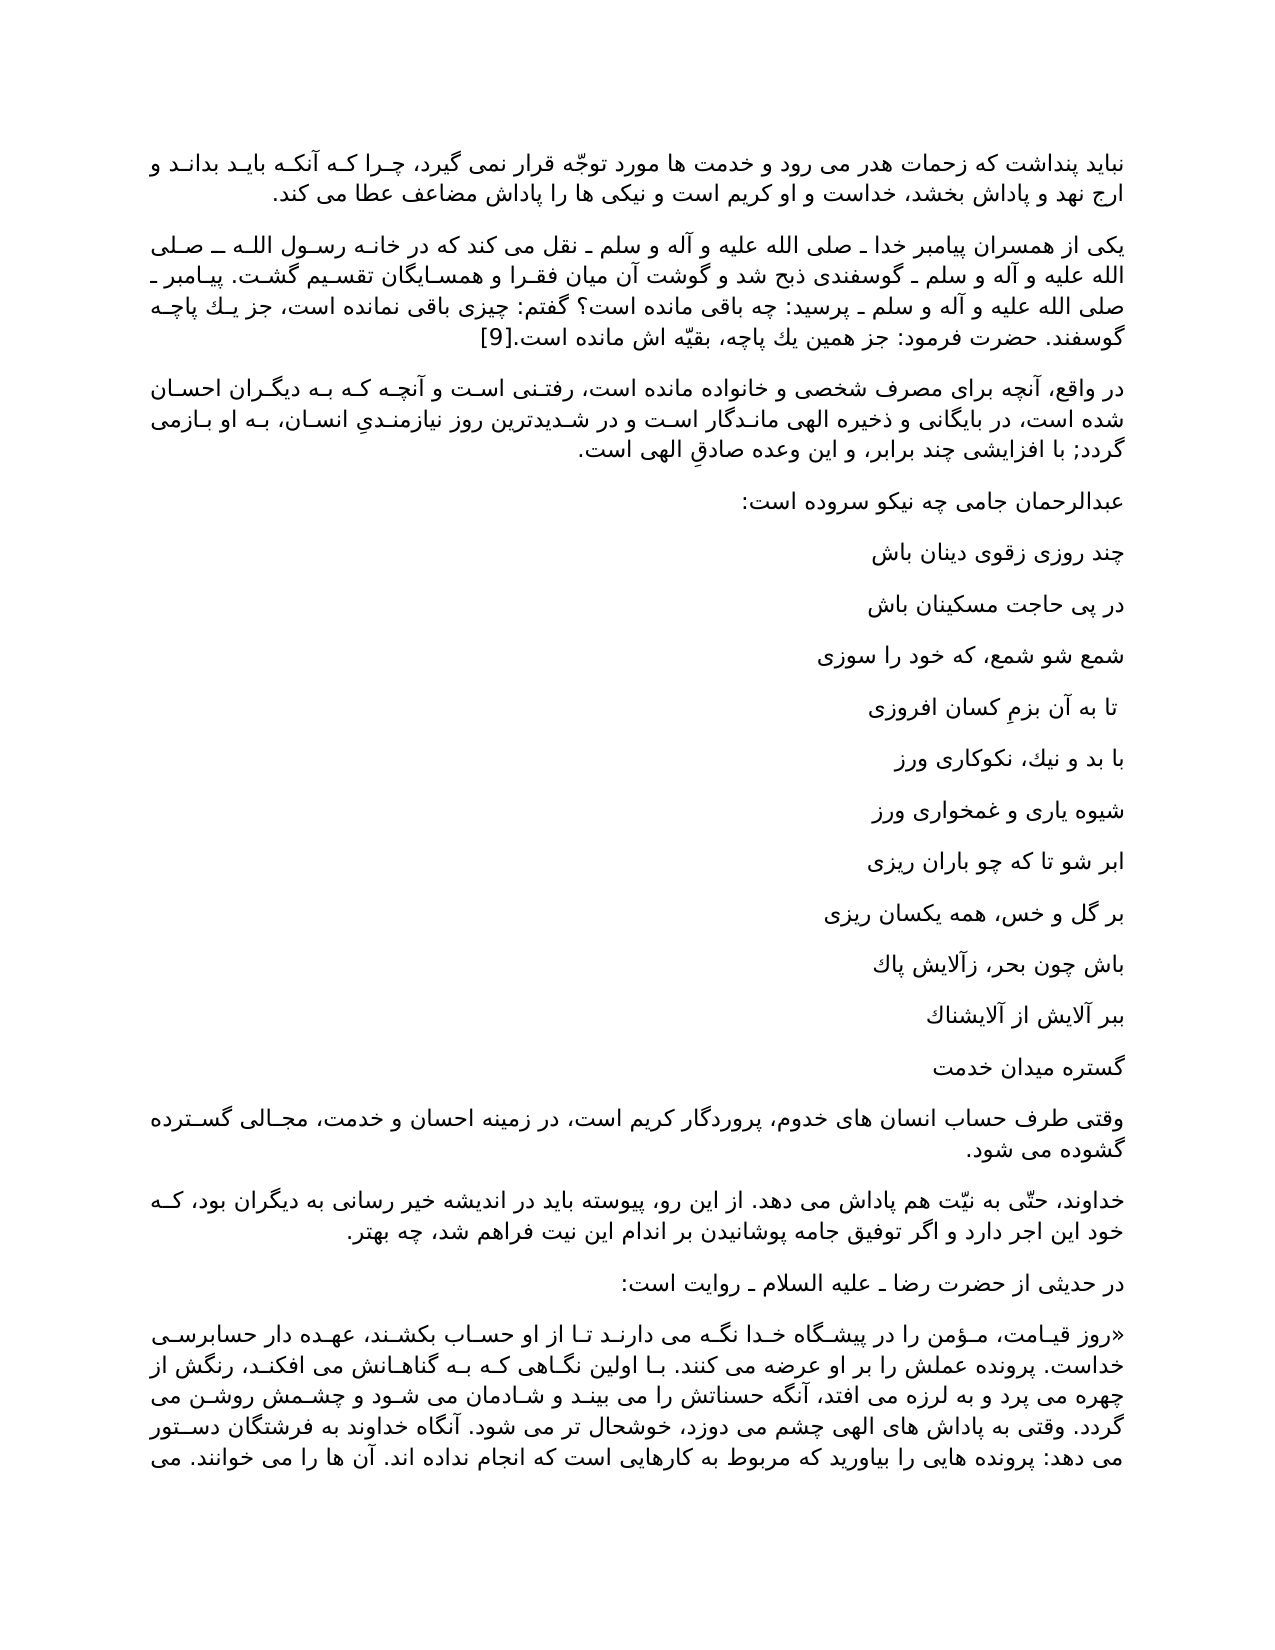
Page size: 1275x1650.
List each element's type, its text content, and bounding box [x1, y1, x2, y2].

text با بد و نيك، نكوكارى ورز [150, 745, 1125, 772]
text نبايد پنداشت كه زحمات هدر مى رود و خدمت ها مورد توجّه قرار نمى گيرد، چرا كه آنكه بايد بداند و ارج نهد و پاداش بخشد، خداست و او كريم است و نيكى ها را پاداش مضاعف عطا مى كند. [150, 150, 1125, 207]
text شيوه يارى و غمخوارى ورز [150, 797, 1125, 823]
text در پى حاجت مسكينان باش [150, 591, 1125, 618]
text چند روزى زقوى دينان باش [150, 539, 1125, 566]
text تا به آن بزمِ كسان افروزى [150, 694, 1125, 721]
text در حديثى از حضرت رضا ـ عليه السلام ـ روايت است: [150, 1270, 1125, 1296]
text بر گل و خس، همه يكسان ريزى [150, 900, 1125, 926]
text يكى از همسران پيامبر خدا ـ صلى الله عليه و آله و سلم ـ نقل مى كند كه در خانه رسول الله ـ صلى الله عليه و آله و سلم ـ گوسفندى ذبح شد و گوشت آن ميان فقرا و همسايگان تقسيم گشت. پيامبر ـ صلى الله عليه و آله و سلم ـ پرسيد: چه باقى مانده است؟ گفتم: چيزى باقى نمانده است، جز يك پاچه گوسفند. حضرت فرمود: جز همين يك پاچه، بقيّه اش مانده است.[9] [150, 232, 1125, 351]
text عبدالرحمان جامى چه نيكو سروده است: [150, 488, 1125, 515]
text در واقع، آنچه براى مصرف شخصى و خانواده مانده است، رفتنى است و آنچه كه به ديگران احسان شده است، در بايگانى و ذخيره الهى ماندگار است و در شديدترين روز نيازمندىِ انسان، به او بازمى گردد; با افزايشى چند برابر، و اين وعده صادقِ الهى است. [150, 375, 1125, 463]
text باش چون بحر، زآلايش پاك [150, 951, 1125, 978]
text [150, 1321, 1125, 1470]
text گستره ميدان خدمت [150, 1054, 1125, 1081]
text وقتى طرف حساب انسان هاى خدوم، پروردگار كريم است، در زمينه احسان و خدمت، مجالى گسترده گشوده مى شود. [150, 1106, 1125, 1163]
text ابر شو تا كه چو باران ريزى [150, 848, 1125, 875]
text خداوند، حتّى به نيّت هم پاداش مى دهد. از اين رو، پيوسته بايد در انديشه خير رسانى به ديگران بود، كه خود اين اجر دارد و اگر توفيق جامه پوشانيدن بر اندام اين نيت فراهم شد، چه بهتر. [150, 1188, 1125, 1245]
text شمع شو شمع، كه خود را سوزى [150, 642, 1125, 669]
text ببر آلايش از آلايشناك [150, 1003, 1125, 1029]
